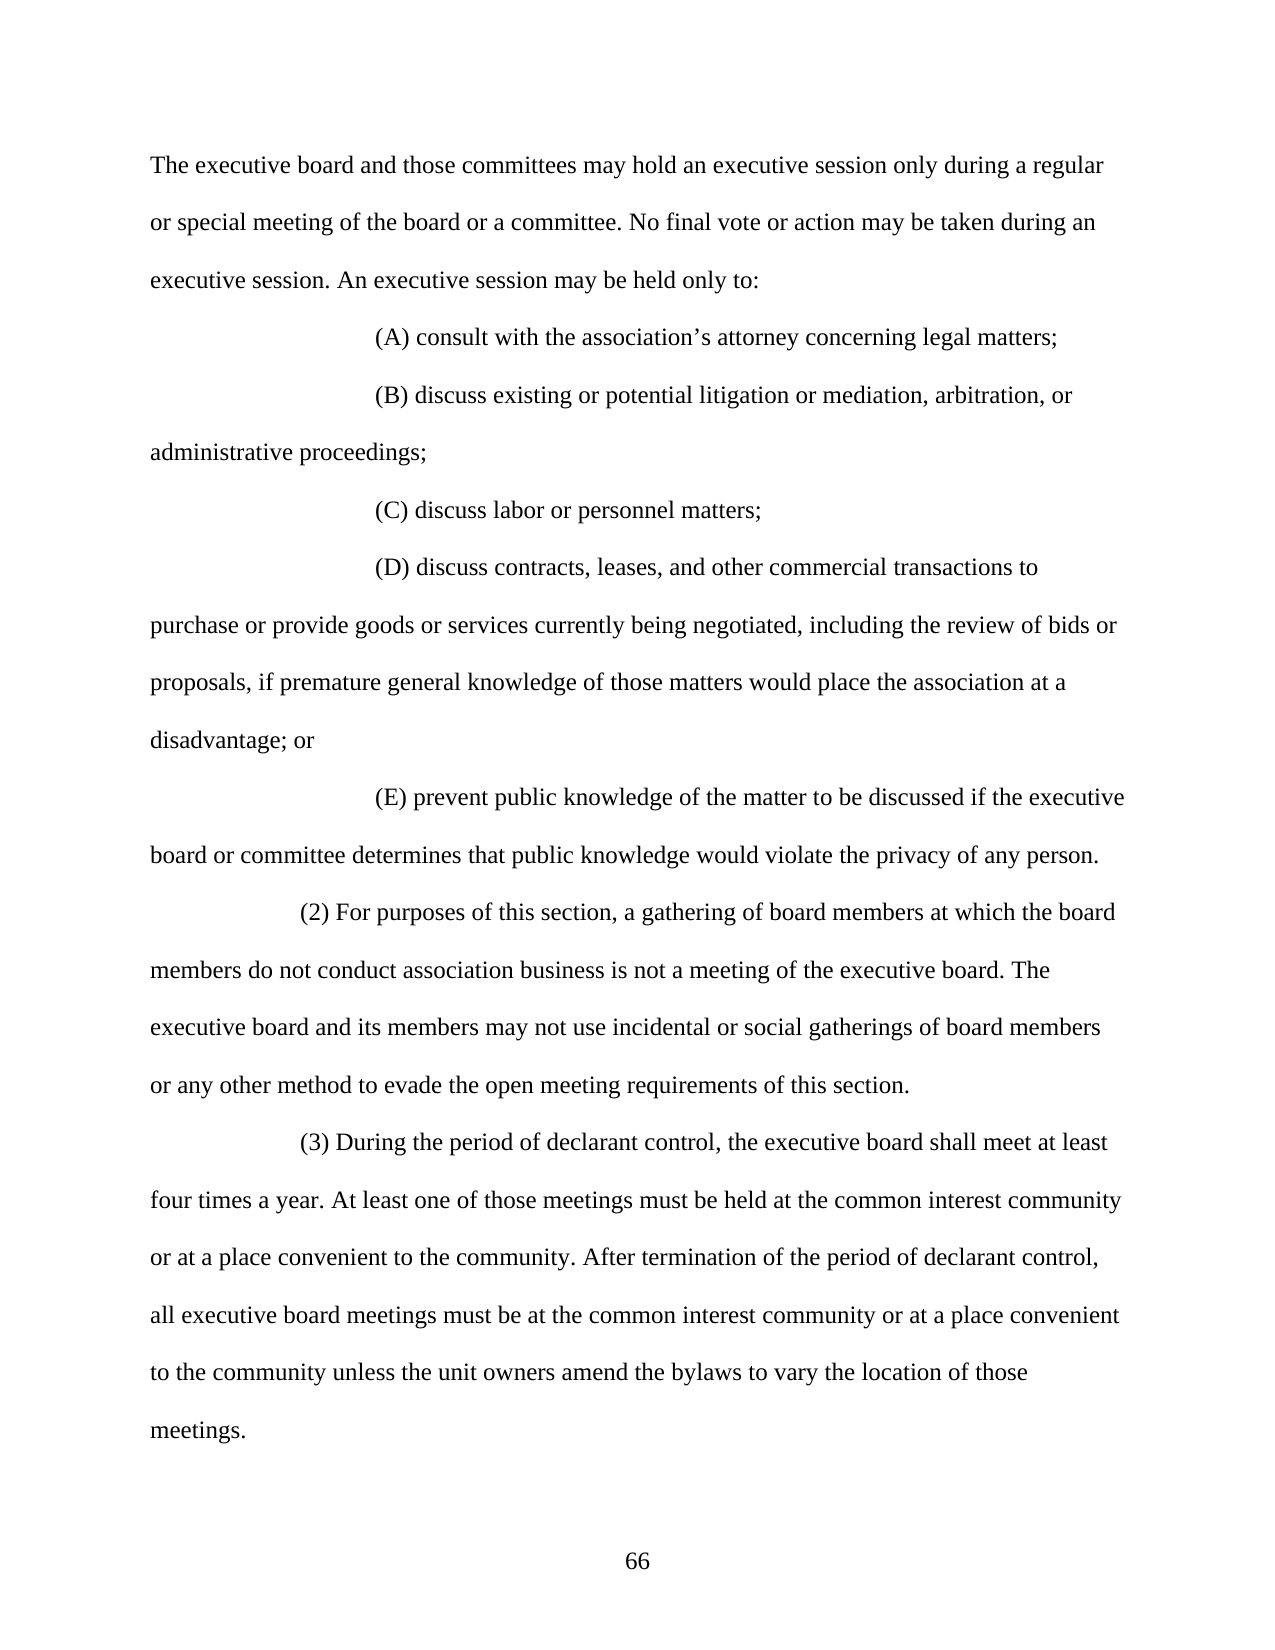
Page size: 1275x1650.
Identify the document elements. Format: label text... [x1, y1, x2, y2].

text (C) discuss labor or personnel matters; [150, 495, 1125, 524]
text (A) consult with the association’s attorney concerning legal matters; [150, 322, 1125, 351]
text (E) prevent public knowledge of the matter to be discussed if the executive board or committee determines that public knowledge would violate the privacy of any person. [150, 782, 1125, 869]
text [150, 150, 1125, 294]
text (2) For purposes of this section, a gathering of board members at which the board members do not conduct association business is not a meeting of the executive board. The executive board and its members may not use incidental or social gatherings of board members or any other method to evade the open meeting requirements of this section. [150, 897, 1125, 1099]
text (B) discuss existing or potential litigation or mediation, arbitration, or administrative proceedings; [150, 380, 1125, 466]
text (3) During the period of declarant control, the executive board shall meet at least four times a year. At least one of those meetings must be held at the common interest community or at a place convenient to the community. After termination of the period of declarant control, all executive board meetings must be at the common interest community or at a place convenient to the community unless the unit owners amend the bylaws to vary the location of those meetings. [150, 1127, 1125, 1444]
text (D) discuss contracts, leases, and other commercial transactions to purchase or provide goods or services currently being negotiated, including the review of bids or proposals, if premature general knowledge of those matters would place the association at a disadvantage; or [150, 552, 1125, 754]
